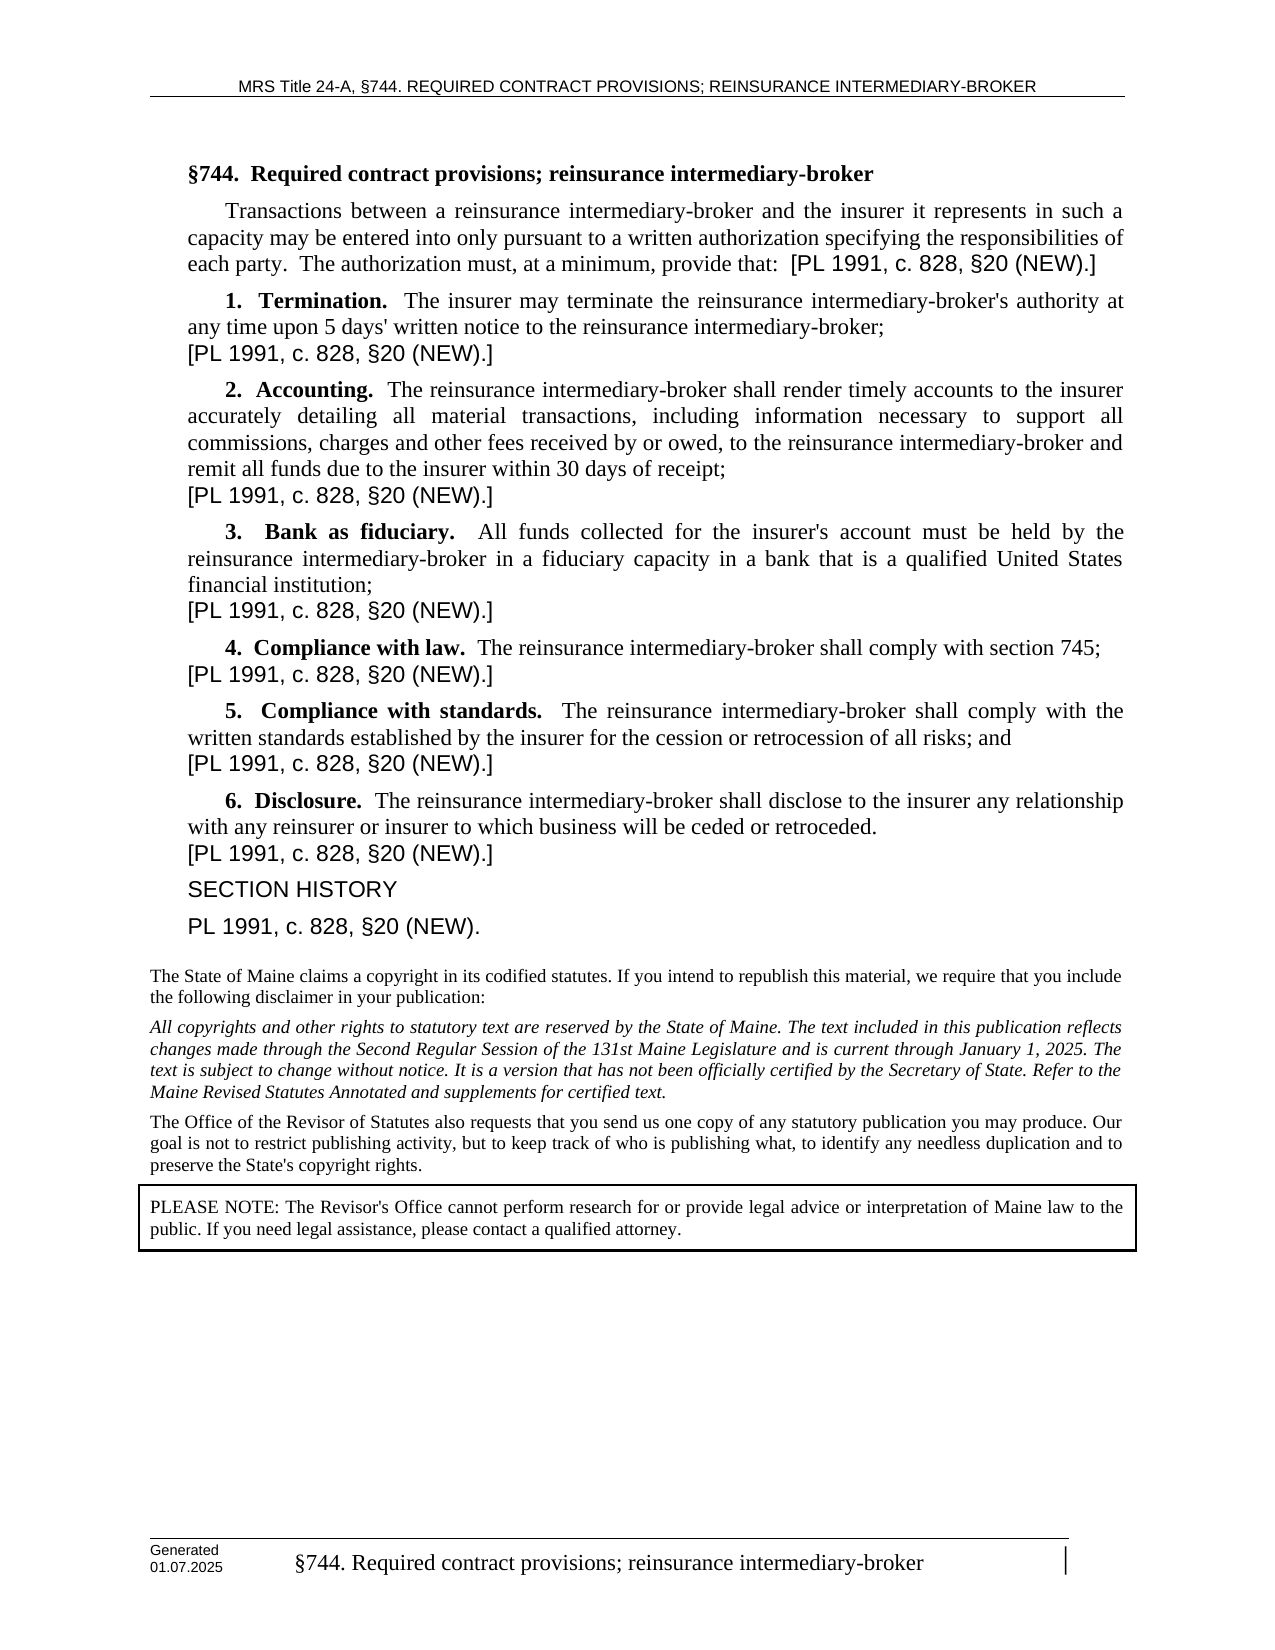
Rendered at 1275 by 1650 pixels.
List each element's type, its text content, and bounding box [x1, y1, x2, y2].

text All copyrights and other rights to statutory text are reserved by the State of Maine. The text included in this publication reflects changes made through the Second Regular Session of the 131st Maine Legislature and is current through January 1, 2025 . The text is subject to change without notice. It is a version that has not been officially certified by the Secretary of State. Refer to the Maine Revised Statutes Annotated and supplements for certified text. [150, 1016, 1125, 1102]
text [PL 1991, c. 828, §20 (NEW).] [187, 750, 1125, 776]
text 1. Termination. The insurer may terminate the reinsurance intermediary-broker's authority at any time upon 5 days' written notice to the reinsurance intermediary-broker; [187, 287, 1125, 339]
text Transactions between a reinsurance intermediary-broker and the insurer it represents in such a capacity may be entered into only pursuant to a written authorization specifying the responsibilities of each party. The authorization must, at a minimum, provide that: [PL 1991, c. 828, §20 (NEW).] [187, 197, 1125, 276]
text [PL 1991, c. 828, §20 (NEW).] [187, 661, 1125, 687]
text 4. Compliance with law. The reinsurance intermediary-broker shall comply with section 745; [187, 634, 1125, 661]
text [PL 1991, c. 828, §20 (NEW).] [187, 339, 1125, 366]
text 5. Compliance with standards. The reinsurance intermediary-broker shall comply with the written standards established by the insurer for the cession or retrocession of all risks; and [187, 697, 1125, 750]
text The State of Maine claims a copyright in its codified statutes. If you intend to republish this material, we require that you include the following disclaimer in your publication: [150, 964, 1125, 1008]
text [PL 1991, c. 828, §20 (NEW).] [187, 597, 1125, 624]
text [PL 1991, c. 828, §20 (NEW).] [187, 839, 1125, 866]
text [PL 1991, c. 828, §20 (NEW).] [187, 482, 1125, 508]
text 6. Disclosure. The reinsurance intermediary-broker shall disclose to the insurer any relationship with any reinsurer or insurer to which business will be ceded or retroceded. [187, 787, 1125, 839]
text SECTION HISTORY [187, 876, 1125, 903]
text 3. Bank as fiduciary. All funds collected for the insurer's account must be held by the reinsurance intermediary-broker in a fiduciary capacity in a bank that is a qualified United States financial institution; [187, 518, 1125, 597]
text PLEASE NOTE: The Revisor's Office cannot perform research for or provide legal advice or interpretation of Maine law to the public. If you need legal assistance, please contact a qualified attorney. [140, 1186, 1135, 1249]
text The Office of the Revisor of Statutes also requests that you send us one copy of any statutory publication you may produce. Our goal is not to restrict publishing activity, but to keep track of who is publishing what, to identify any needless duplication and to preserve the State's copyright rights. [150, 1111, 1125, 1175]
text PL 1991, c. 828, §20 (NEW). [187, 913, 1125, 939]
text §744. Required contract provisions; reinsurance intermediary-broker [187, 160, 1125, 187]
text 2. Accounting. The reinsurance intermediary-broker shall render timely accounts to the insurer accurately detailing all material transactions, including information necessary to support all commissions, charges and other fees received by or owed, to the reinsurance intermediary-broker and remit all funds due to the insurer within 30 days of receipt; [187, 376, 1125, 482]
